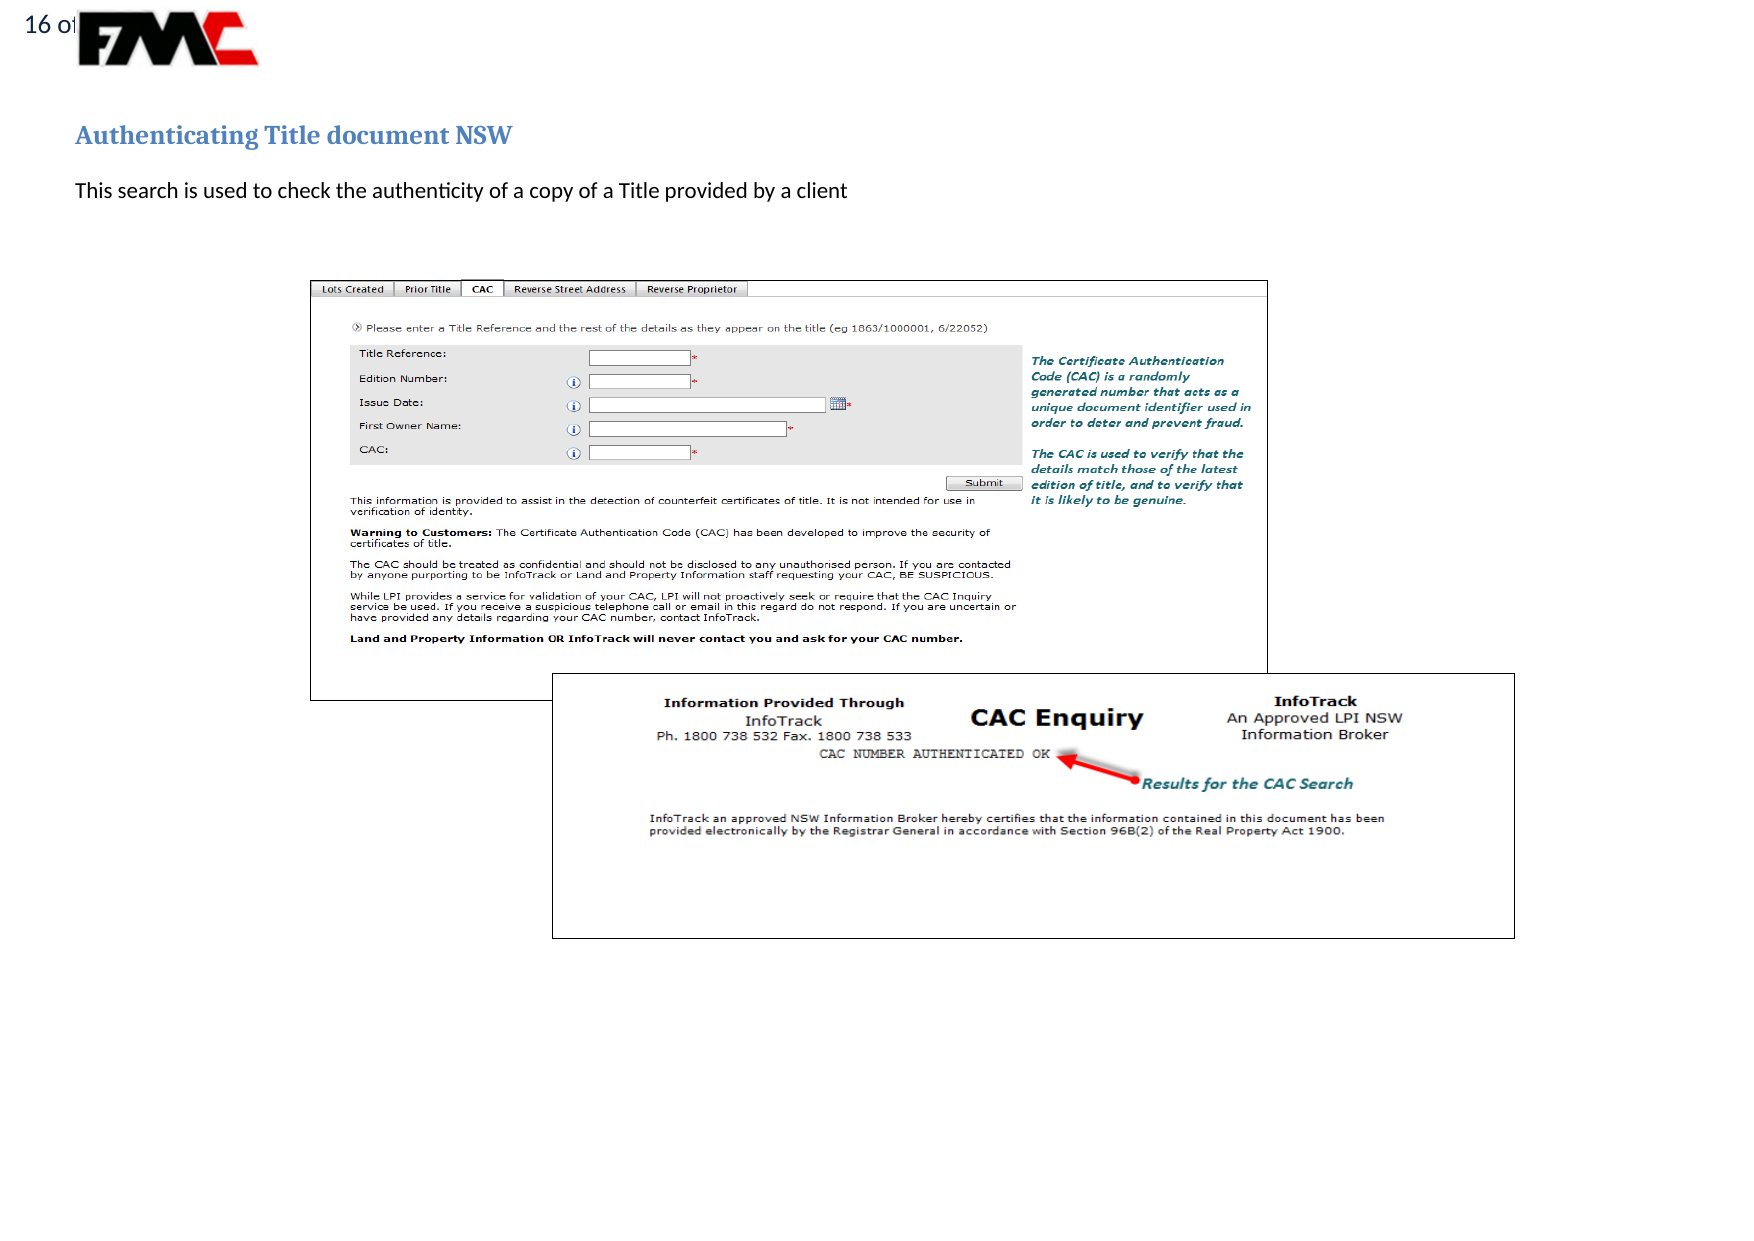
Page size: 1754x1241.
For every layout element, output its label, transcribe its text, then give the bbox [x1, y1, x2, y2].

picture [75, 6, 259, 71]
picture [553, 674, 1514, 938]
subtitle This search is used to check the authenticity of a copy of a Title provided by a client [75, 176, 1679, 204]
picture [311, 281, 1267, 700]
subtitle Authenticating Title document NSW [75, 120, 1679, 151]
